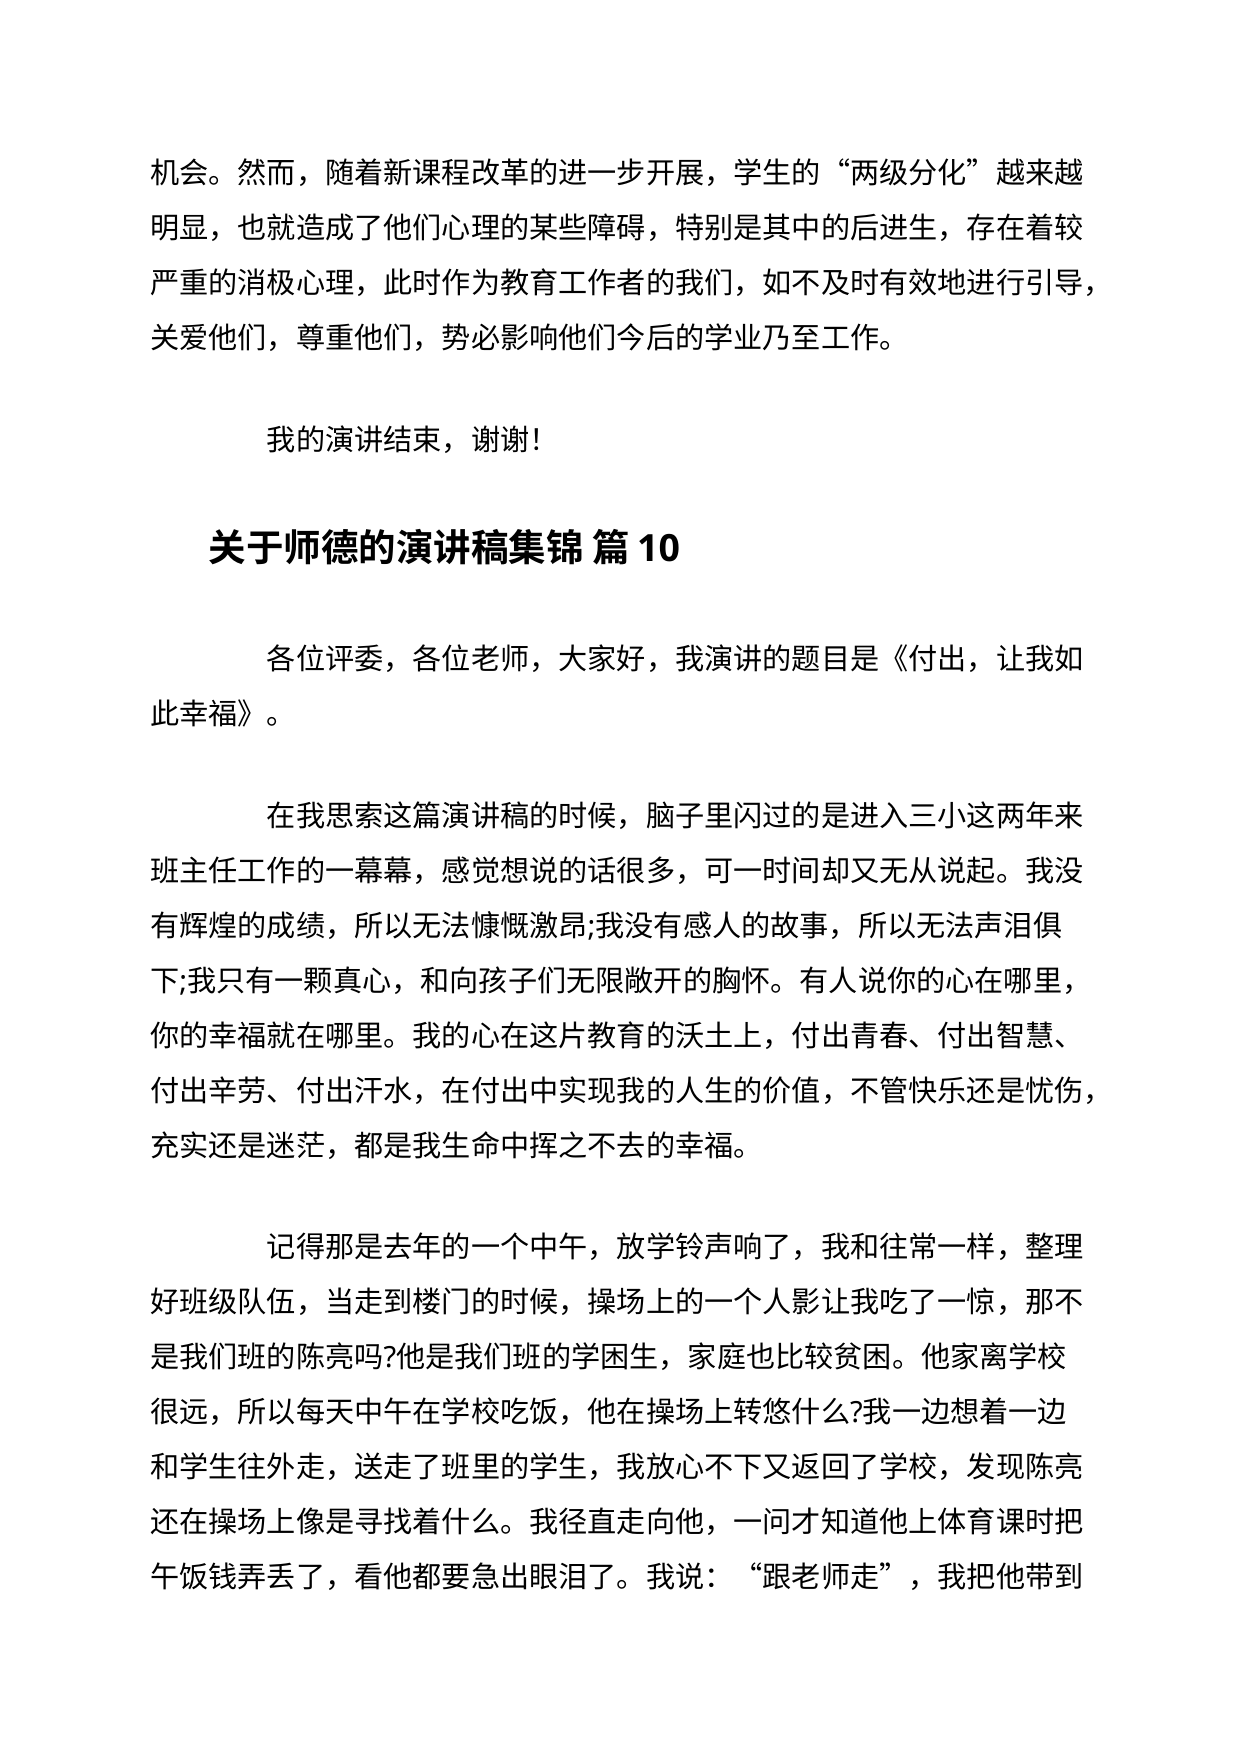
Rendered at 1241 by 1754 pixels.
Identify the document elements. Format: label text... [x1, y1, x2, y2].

text 关于师德的演讲稿集锦 篇10 [150, 518, 1090, 573]
text 各位评委，各位老师，大家好，我演讲的题目是《付出，让我如此幸福》。 [150, 636, 1090, 733]
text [150, 1224, 1090, 1596]
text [150, 150, 1090, 357]
text 我的演讲结束，谢谢！ [150, 416, 1090, 459]
text 在我思索这篇演讲稿的时候，脑子里闪过的是进入三小这两年来班主任工作的一幕幕，感觉想说的话很多，可一时间却又无从说起。我没有辉煌的成绩，所以无法慷慨激昂;我没有感人的故事，所以无法声泪俱下;我只有一颗真心，和向孩子们无限敞开的胸怀。有人说你的心在哪里，你的幸福就在哪里。我的心在这片教育的沃土上，付出青春、付出智慧、付出辛劳、付出汗水，在付出中实现我的人生的价值，不管快乐还是忧伤，充实还是迷茫，都是我生命中挥之不去的幸福。 [150, 792, 1090, 1164]
